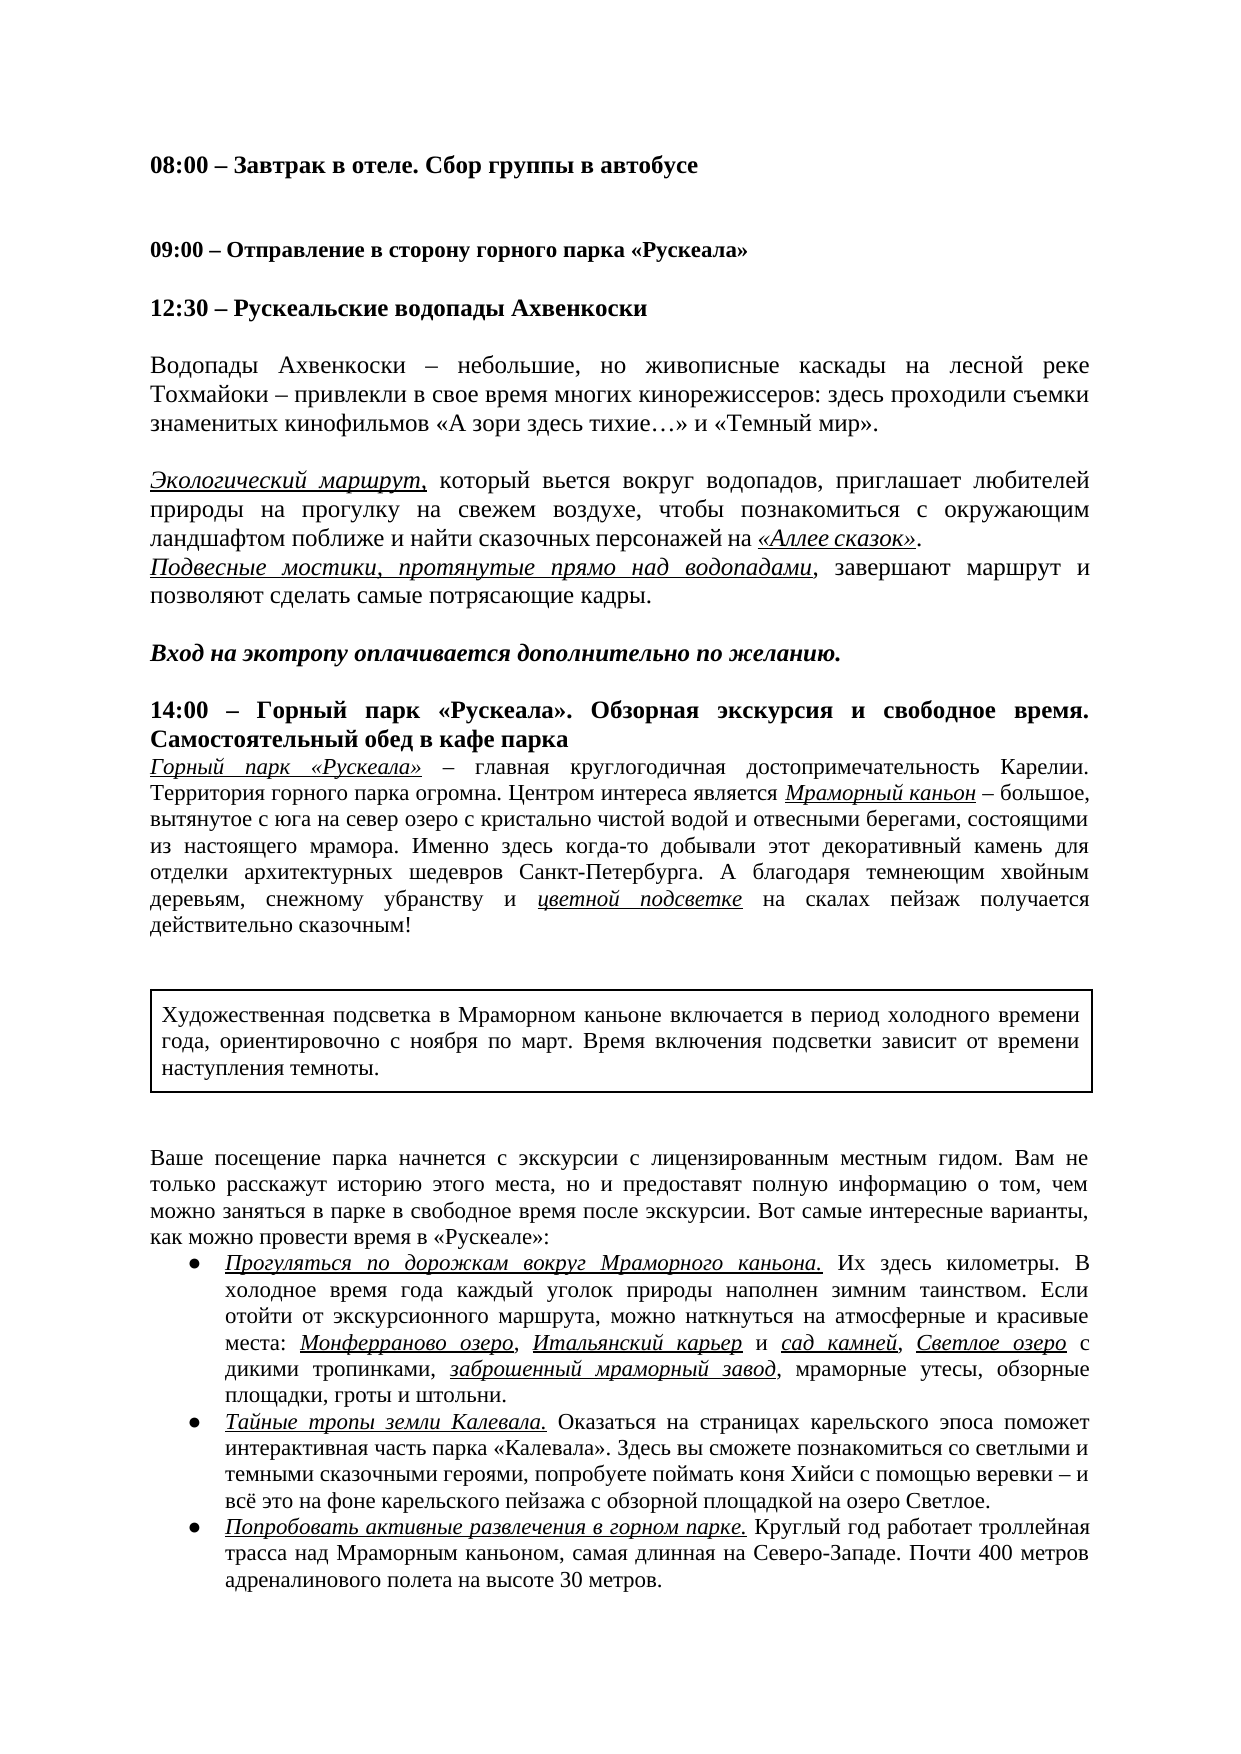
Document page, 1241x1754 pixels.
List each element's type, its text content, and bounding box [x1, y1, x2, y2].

text 12:30 – Рускеальские водопады Ахвенкоски [150, 293, 1090, 322]
list Прогуляться по дорожкам вокруг Мраморного каньона. Их здесь километры. В холодное время года каждый уголок природы наполнен зимним таинством. Если отойти от экскурсионного маршрута, можно наткнуться на атмосферные и красивые места: Монферраново озеро, Итальянский карьер и сад камней, Светлое озеро с дикими тропинками, заброшенный мраморный завод, мраморные утесы, обзорные площадки, гроты и штольни. [187, 1249, 1090, 1408]
text Подвесные мостики, протянутые прямо над водопадами, завершают маршрут и позволяют сделать самые потрясающие кадры. [150, 552, 1090, 609]
text Ваше посещение парка начнется с экскурсии с лицензированным местным гидом. Вам не только расскажут историю этого места, но и предоставят полную информацию о том, чем можно заняться в парке в свободное время после экскурсии. Вот самые интересные варианты, как можно провести время в «Рускеале»: [150, 1144, 1090, 1249]
list Тайные тропы земли Калевала. Оказаться на страницах карельского эпоса поможет интерактивная часть парка «Калевала». Здесь вы сможете познакомиться со светлыми и темными сказочными героями, попробуете поймать коня Хийси с помощью веревки – и всё это на фоне карельского пейзажа с обзорной площадкой на озеро Светлое. [187, 1408, 1090, 1513]
table_header Художественная подсветка в Мраморном каньоне включается в период холодного времени года, ориентировочно с ноября по март. Время включения подсветки зависит от времени наступления темноты. [152, 991, 1091, 1091]
text Горный парк «Рускеала» – главная круглогодичная достопримечательность Карелии. Территория горного парка огромна. Центром интереса является Мраморный каньон – большое, вытянутое с юга на север озеро с кристально чистой водой и отвесными берегами, состоящими из настоящего мрамора. Именно здесь когда-то добывали этот декоративный камень для отделки архитектурных шедевров Санкт-Петербурга. А благодаря темнеющим хвойным деревьям, снежному убранству и цветной подсветке на скалах пейзаж получается действительно сказочным! [150, 753, 1090, 937]
text Экологический маршрут, который вьется вокруг водопадов, приглашает любителей природы на прогулку на свежем воздухе, чтобы познакомиться с окружающим ландшафтом поближе и найти сказочных персонажей на «Аллее сказок». [150, 465, 1090, 552]
text Вход на экотропу оплачивается дополнительно по желанию. [150, 638, 1090, 667]
text 09:00 – Отправление в сторону горного парка «Рускеала» [150, 236, 1090, 263]
text 08:00 – Завтрак в отеле. Сбор группы в автобусе [150, 150, 1090, 179]
list Попробовать активные развлечения в горном парке. Круглый год работает троллейная трасса над Мраморным каньоном, самая длинная на Северо-Западе. Почти 400 метров адреналинового полета на высоте 30 метров. [187, 1513, 1090, 1592]
text 14:00 – Горный парк «Рускеала». Обзорная экскурсия и свободное время. Самостоятельный обед в кафе парка [150, 695, 1090, 753]
text Водопады Ахвенкоски – небольшие, но живописные каскады на лесной реке Тохмайоки – привлекли в свое время многих кинорежиссеров: здесь проходили съемки знаменитых кинофильмов «А зори здесь тихие…» и «Темный мир». [150, 350, 1090, 437]
